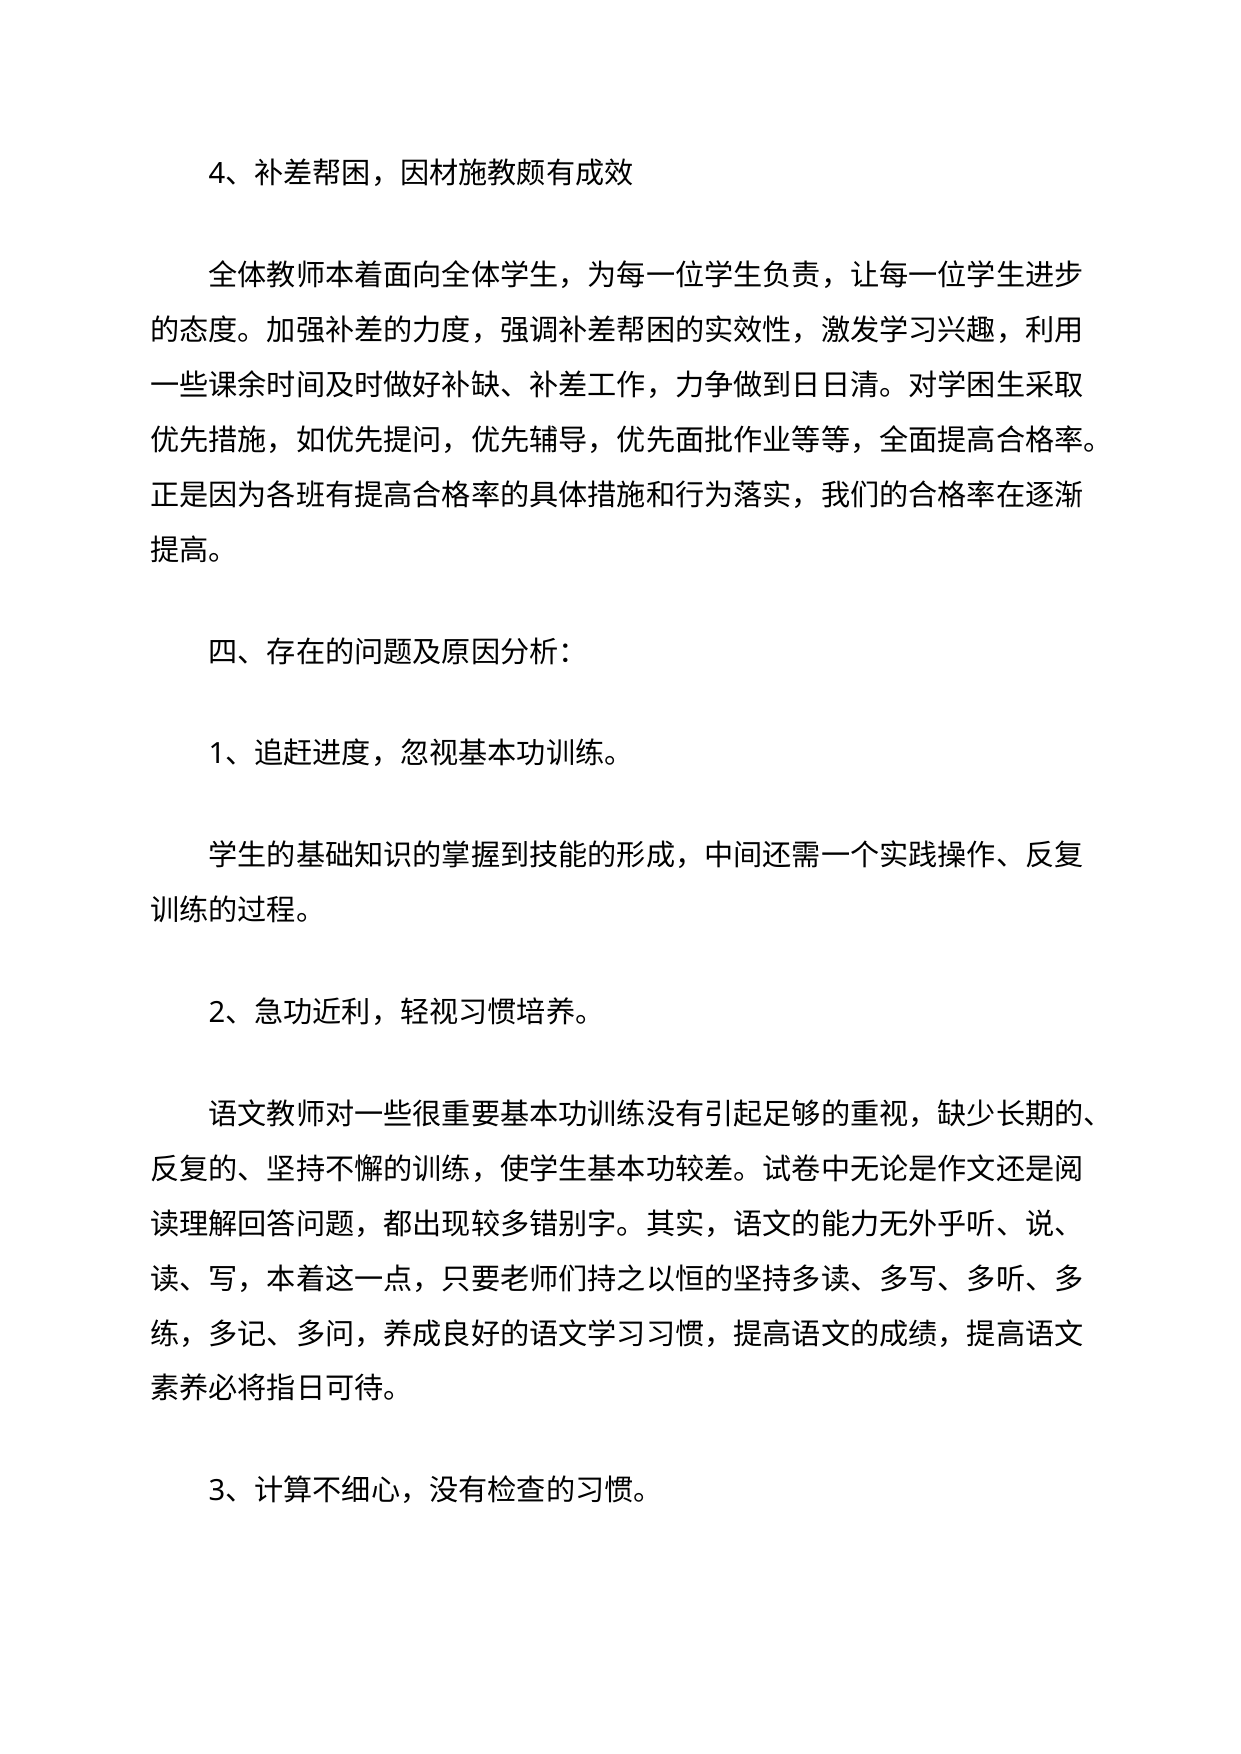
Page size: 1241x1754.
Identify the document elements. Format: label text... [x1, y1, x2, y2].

text 语文教师对一些很重要基本功训练没有引起足够的重视，缺少长期的、反复的、坚持不懈的训练，使学生基本功较差。试卷中无论是作文还是阅读理解回答问题，都出现较多错别字。其实，语文的能力无外乎听、说、读、写，本着这一点，只要老师们持之以恒的坚持多读、多写、多听、多练，多记、多问，养成良好的语文学习习惯，提高语文的成绩，提高语文素养必将指日可待。 [150, 1091, 1090, 1407]
text 四、存在的问题及原因分析： [150, 628, 1090, 671]
text 2、急功近利，轻视习惯培养。 [150, 989, 1090, 1031]
text 学生的基础知识的掌握到技能的形成，中间还需一个实践操作、反复训练的过程。 [150, 832, 1090, 929]
text 全体教师本着面向全体学生，为每一位学生负责，让每一位学生进步的态度。加强补差的力度，强调补差帮困的实效性，激发学习兴趣，利用一些课余时间及时做好补缺、补差工作，力争做到日日清。对学困生采取优先措施，如优先提问，优先辅导，优先面批作业等等，全面提高合格率。正是因为各班有提高合格率的具体措施和行为落实，我们的合格率在逐渐提高。 [150, 252, 1090, 569]
text 1、追赶进度，忽视基本功训练。 [150, 730, 1090, 772]
text 4、补差帮困，因材施教颇有成效 [150, 150, 1090, 192]
text 3、计算不细心，没有检查的习惯。 [150, 1467, 1090, 1509]
